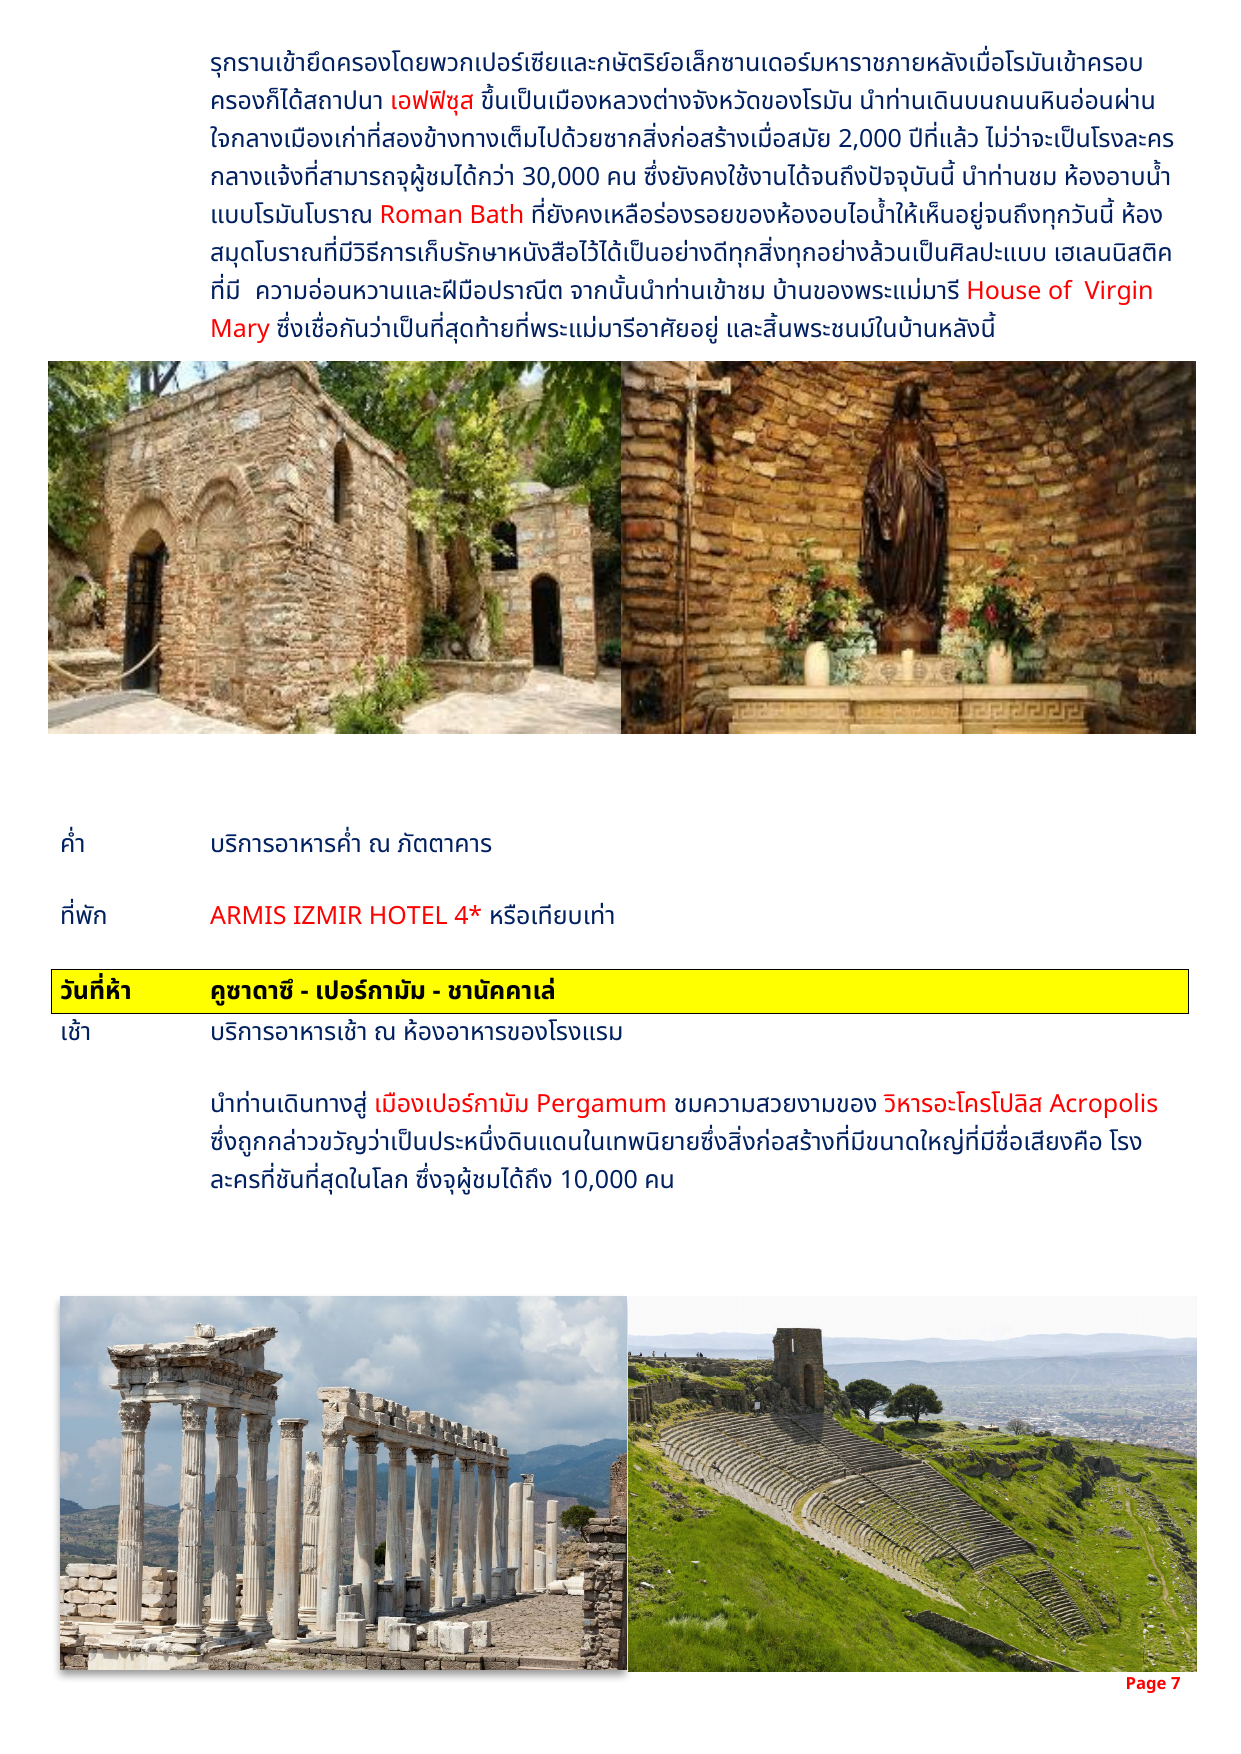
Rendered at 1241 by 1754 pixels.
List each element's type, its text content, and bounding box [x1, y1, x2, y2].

picture [48, 361, 1196, 734]
text วันที่ห้า คูซาดาซึ - เปอร์กามัม - ชานัคคาเล่ [52, 970, 1188, 1013]
text นำท่านเดินทางสู่ เมืองเปอร์กามัม Pergamum ชมความสวยงามของ วิหารอะโครโปลิส Acropolis ซึ่งถูกกล่าวขวัญว่าเป็นประหนึ่งดินแดนในเทพนิยายซึ่งสิ่งก่อสร้างที่มีขนาดใหญ่ที่มีชื่อเสียงคือ โรงละครที่ชันที่สุดในโลก ซึ่งจุผู้ชมได้ถึง 10,000 คน [210, 1086, 1180, 1199]
text เช้า บริการอาหารเช้า ณ ห้องอาหารของโรงแรม [60, 1014, 1180, 1051]
text ค่ำ บริการอาหารค่ำ ณ ภัตตาคาร [60, 825, 1180, 863]
text ที่พัก ARMIS IZMIR HOTEL 4* หรือเทียบเท่า [60, 897, 1180, 935]
picture [60, 1296, 627, 1670]
picture [628, 1296, 1197, 1672]
